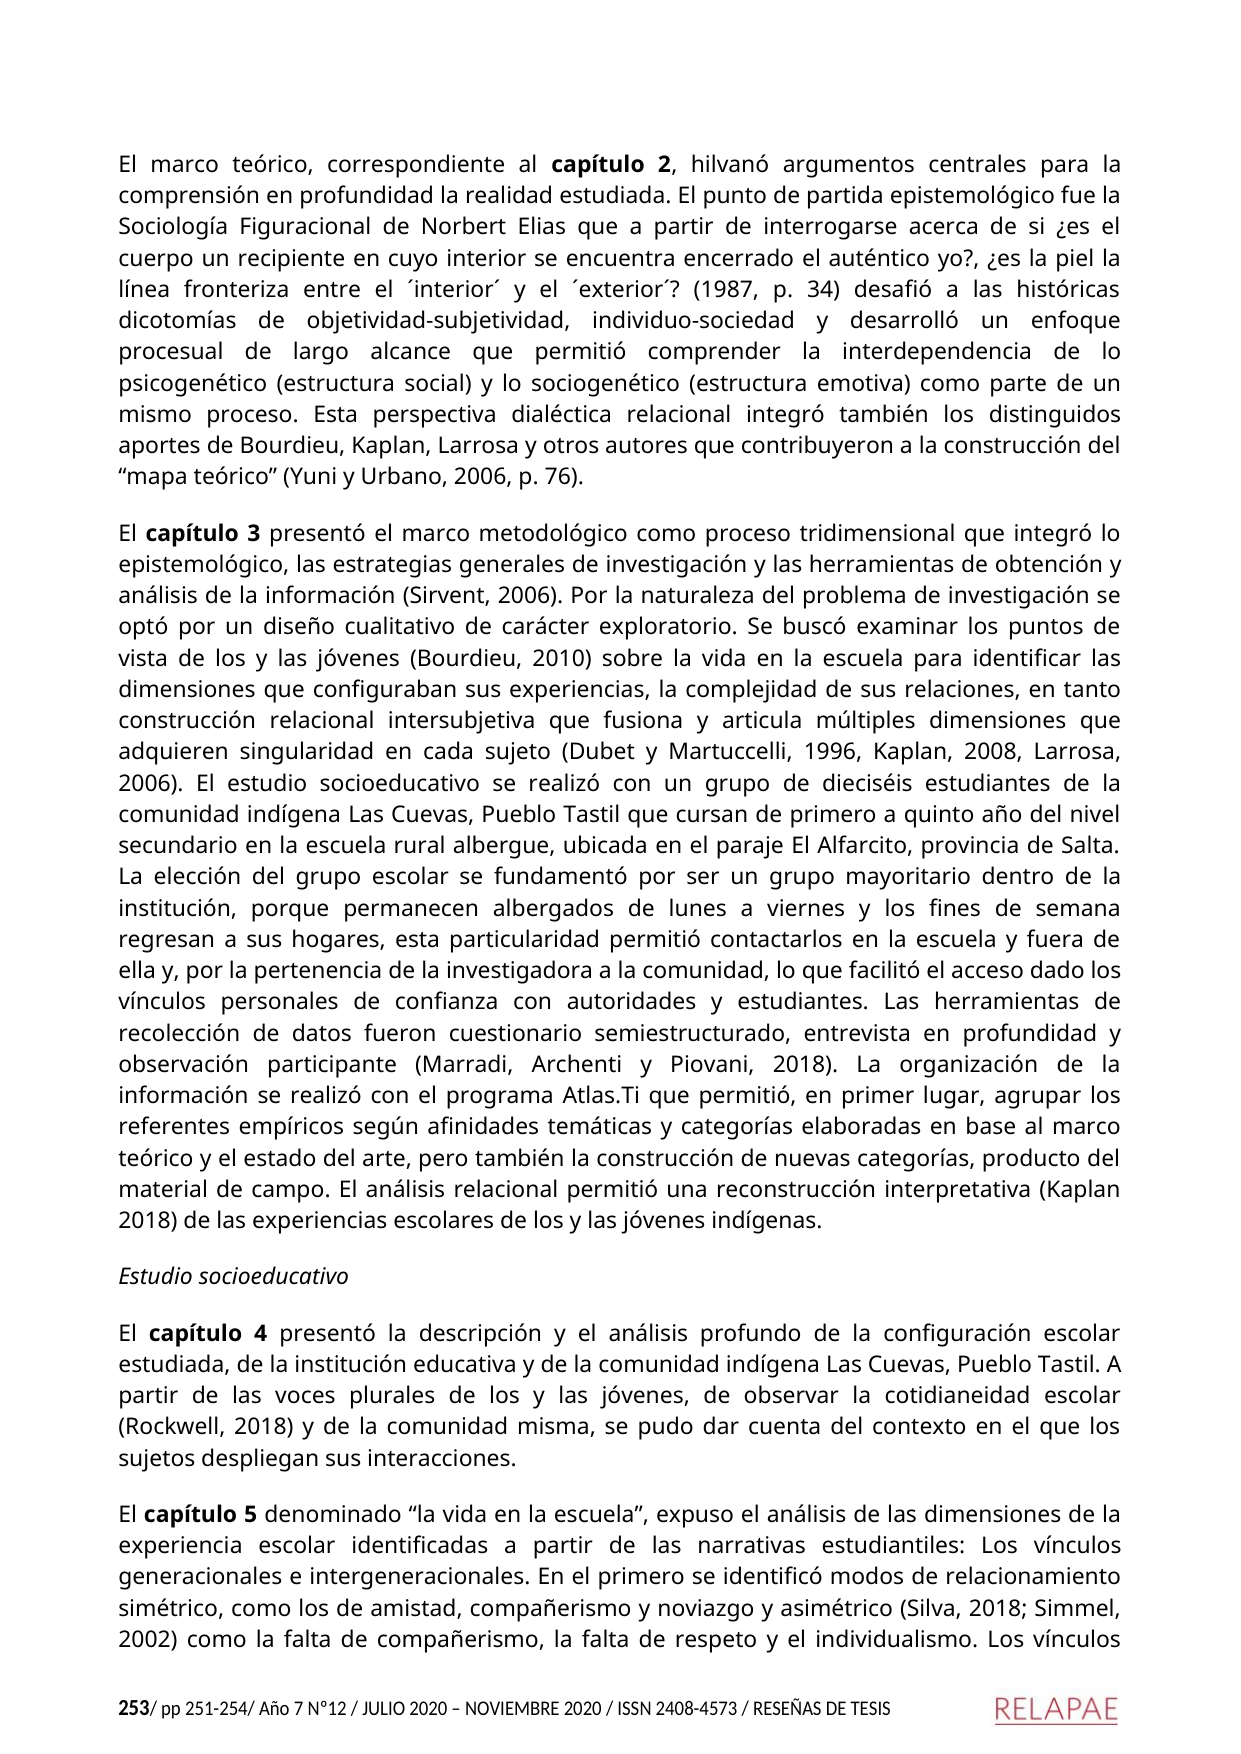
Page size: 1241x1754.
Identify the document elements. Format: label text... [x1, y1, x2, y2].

text Estudio socioeducativo [118, 1260, 1122, 1291]
text El capítulo 3 presentó el marco metodológico como proceso tridimensional que integró lo epistemológico, las estrategias generales de investigación y las herramientas de obtención y análisis de la información (Sirvent, 2006). Por la naturaleza del problema de investigación se optó por un diseño cualitativo de carácter exploratorio. Se buscó examinar los puntos de vista de los y las jóvenes (Bourdieu, 2010) sobre la vida en la escuela para identificar las dimensiones que configuraban sus experiencias, la complejidad de sus relaciones, en tanto construcción relacional intersubjetiva que fusiona y articula múltiples dimensiones que adquieren singularidad en cada sujeto (Dubet y Martuccelli, 1996, Kaplan, 2008, Larrosa, 2006). El estudio socioeducativo se realizó con un grupo de dieciséis estudiantes de la comunidad indígena Las Cuevas, Pueblo Tastil que cursan de primero a quinto año del nivel secundario en la escuela rural albergue, ubicada en el paraje El Alfarcito, provincia de Salta. La elección del grupo escolar se fundamentó por ser un grupo mayoritario dentro de la institución, porque permanecen albergados de lunes a viernes y los fines de semana regresan a sus hogares, esta particularidad permitió contactarlos en la escuela y fuera de ella y, por la pertenencia de la investigadora a la comunidad, lo que facilitó el acceso dado los vínculos personales de confianza con autoridades y estudiantes. Las herramientas de recolección de datos fueron cuestionario semiestructurado, entrevista en profundidad y observación participante (Marradi, Archenti y Piovani, 2018). La organización de la información se realizó con el programa Atlas.Ti que permitió, en primer lugar, agrupar los referentes empíricos según afinidades temáticas y categorías elaboradas en base al marco teórico y el estado del arte, pero también la construcción de nuevas categorías, producto del material de campo. El análisis relacional permitió una reconstrucción interpretativa (Kaplan 2018) de las experiencias escolares de los y las jóvenes indígenas. [118, 516, 1122, 1235]
text El capítulo 4 presentó la descripción y el análisis profundo de la configuración escolar estudiada, de la institución educativa y de la comunidad indígena Las Cuevas, Pueblo Tastil. A partir de las voces plurales de los y las jóvenes, de observar la cotidianeidad escolar (Rockwell, 2018) y de la comunidad misma, se pudo dar cuenta del contexto en el que los sujetos despliegan sus interacciones. [118, 1316, 1122, 1473]
picture [989, 1688, 1118, 1726]
text El marco teórico, correspondiente al capítulo 2, hilvanó argumentos centrales para la comprensión en profundidad la realidad estudiada. El punto de partida epistemológico fue la Sociología Figuracional de Norbert Elias que a partir de interrogarse acerca de si ¿es el cuerpo un recipiente en cuyo interior se encuentra encerrado el auténtico yo?, ¿es la piel la línea fronteriza entre el ´interior´ y el ´exterior´? (1987, p. 34) desafió a las históricas dicotomías de objetividad-subjetividad, individuo-sociedad y desarrolló un enfoque procesual de largo alcance que permitió comprender la interdependencia de lo psicogenético (estructura social) y lo sociogenético (estructura emotiva) como parte de un mismo proceso. Esta perspectiva dialéctica relacional integró también los distinguidos aportes de Bourdieu, Kaplan, Larrosa y otros autores que contribuyeron a la construcción del “mapa teórico” (Yuni y Urbano, 2006, p. 76). [118, 148, 1122, 491]
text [118, 1498, 1122, 1654]
